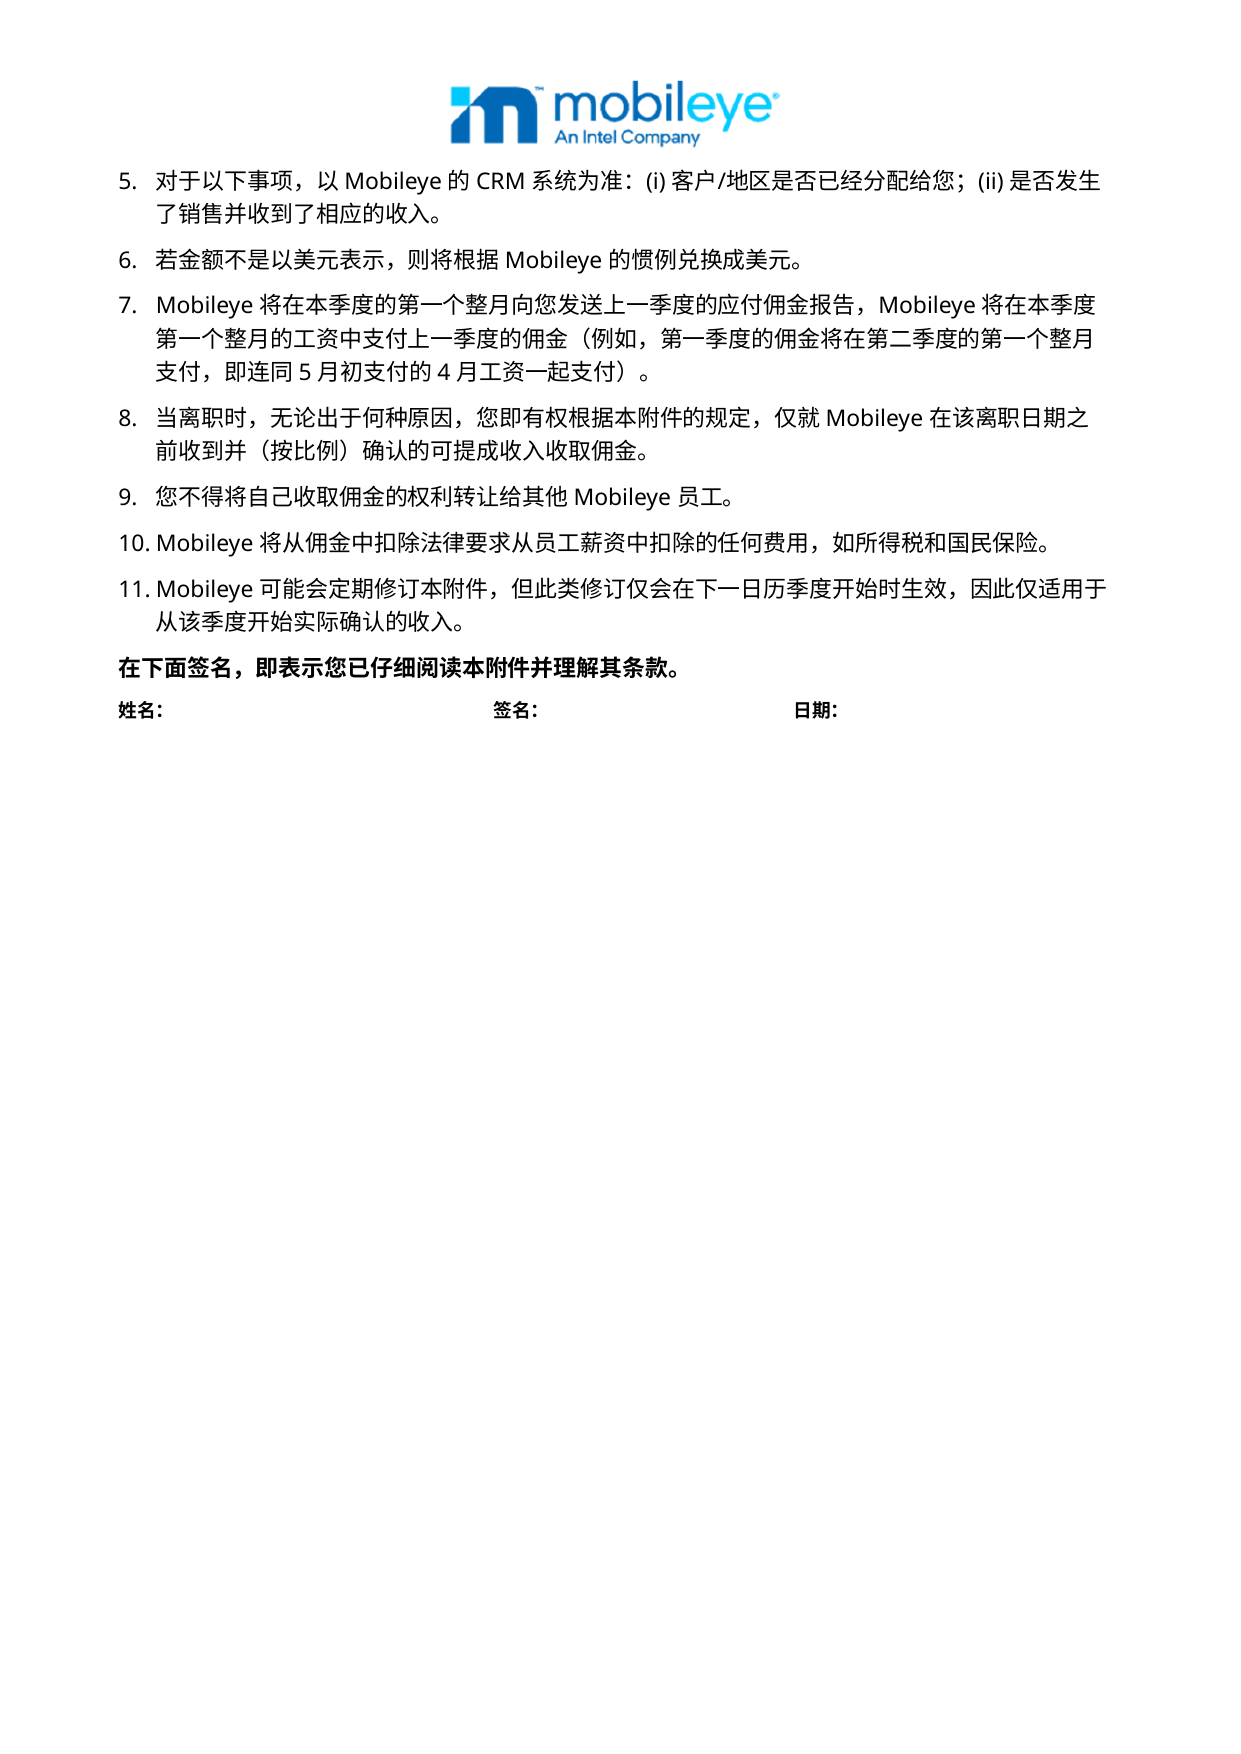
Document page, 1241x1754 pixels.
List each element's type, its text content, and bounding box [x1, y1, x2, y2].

list Mobileye 可能会定期修订本附件，但此类修订仅会在下一日历季度开始时生效，因此仅适用于从该季度开始实际确认的收入。 [118, 571, 1107, 637]
text 在下面签名，即表示您已仔细阅读本附件并理解其条款。 [118, 649, 1107, 683]
list Mobileye 将从佣金中扣除法律要求从员工薪资中扣除的任何费用，如所得税和国民保险。 [118, 525, 1107, 558]
picture [438, 73, 788, 156]
list 对于以下事项，以 Mobileye 的 CRM 系统为准：(i) 客户/地区是否已经分配给您；(ii) 是否发生了销售并收到了相应的收入。 [118, 162, 1107, 229]
text 姓名： 签名： 日期： [118, 695, 1107, 722]
list 当离职时，无论出于何种原因，您即有权根据本附件的规定，仅就 Mobileye 在该离职日期之前收到并（按比例）确认的可提成收入收取佣金。 [118, 400, 1107, 466]
list 您不得将自己收取佣金的权利转让给其他 Mobileye 员工。 [118, 479, 1107, 512]
list Mobileye 将在本季度的第一个整月向您发送上一季度的应付佣金报告，Mobileye 将在本季度第一个整月的工资中支付上一季度的佣金（例如，第一季度的佣金将在第二季度的第一个整月支付，即连同 5 月初支付的 4 月工资一起支付）。 [118, 287, 1107, 387]
list 若金额不是以美元表示，则将根据 Mobileye 的惯例兑换成美元。 [118, 242, 1107, 275]
